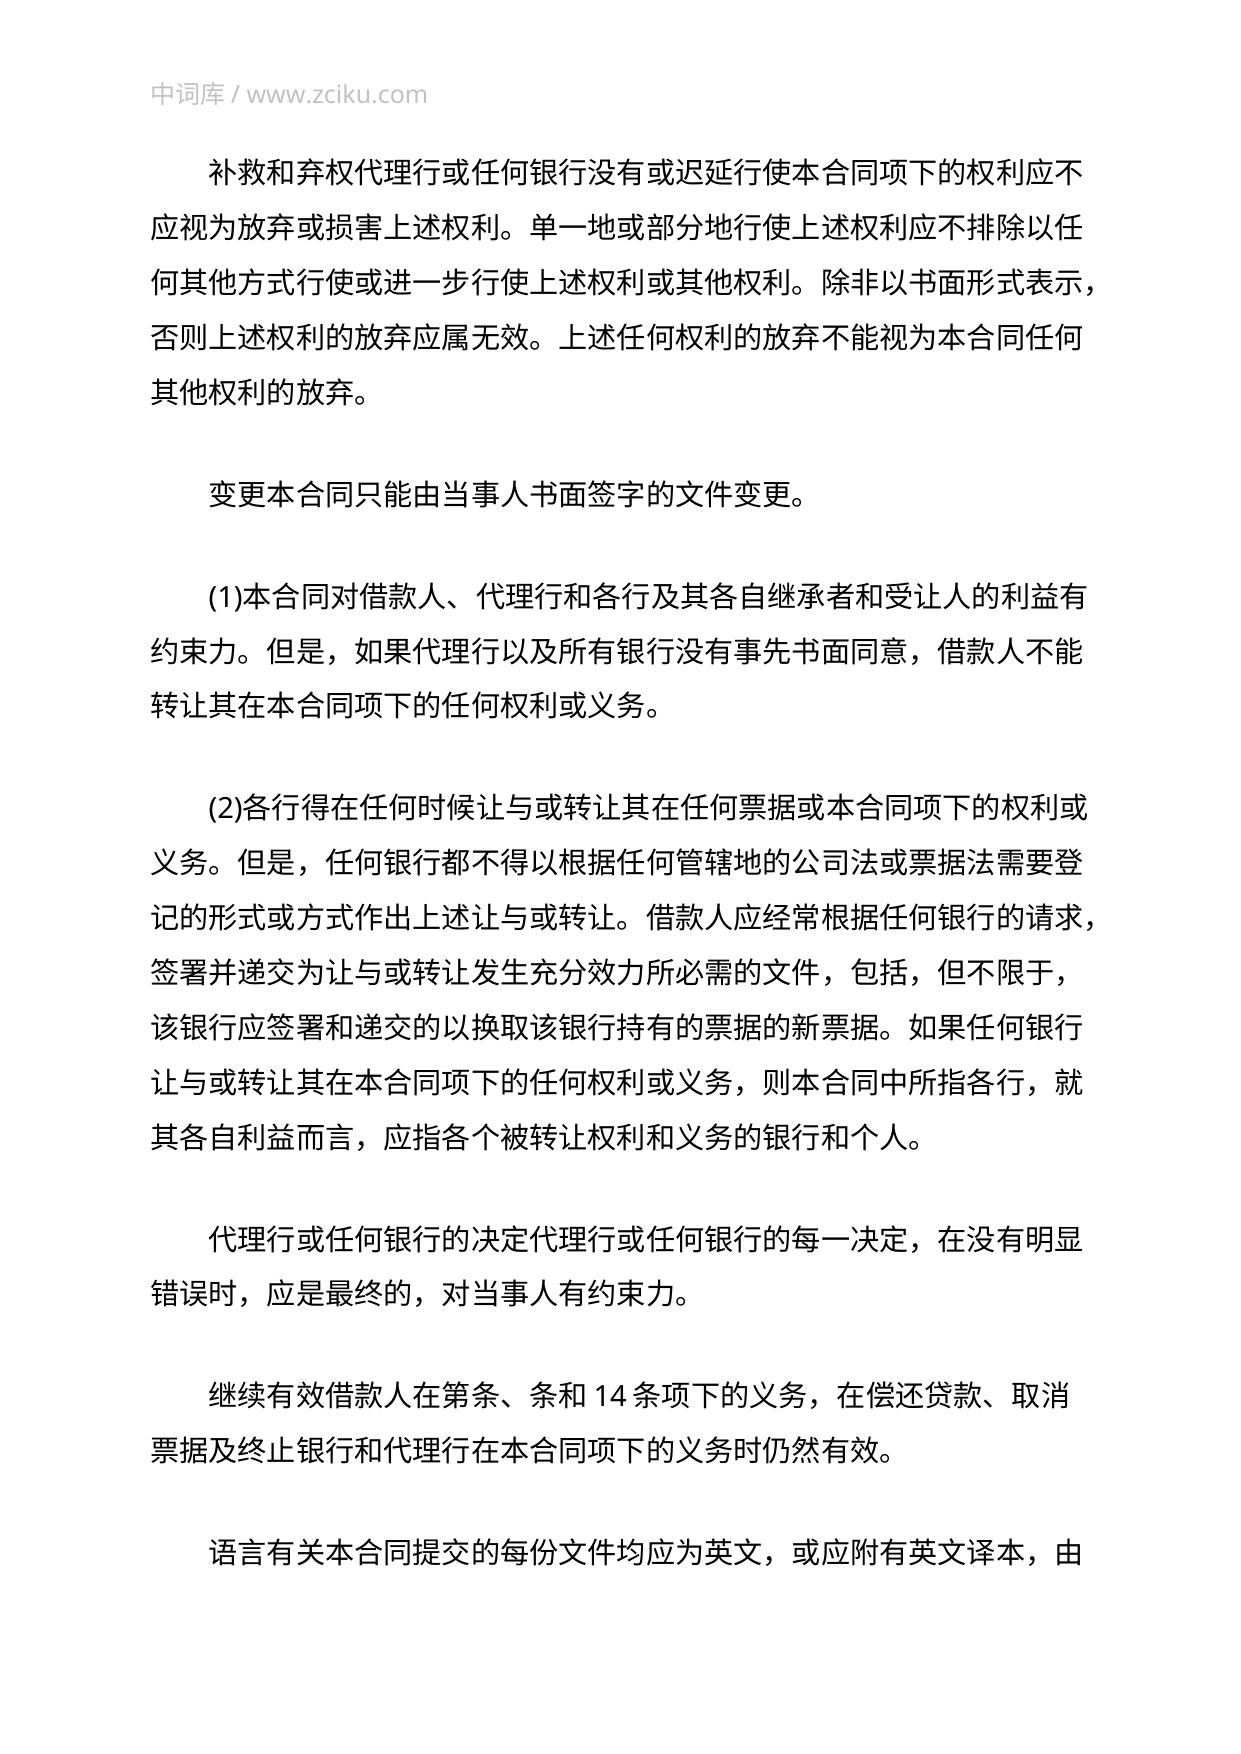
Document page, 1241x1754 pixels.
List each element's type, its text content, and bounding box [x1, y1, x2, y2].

text 变更本合同只能由当事人书面签字的文件变更。 [150, 471, 1090, 514]
text (1)本合同对借款人、代理行和各行及其各自继承者和受让人的利益有约束力。但是，如果代理行以及所有银行没有事先书面同意，借款人不能转让其在本合同项下的任何权利或义务。 [150, 573, 1090, 725]
text 补救和弃权代理行或任何银行没有或迟延行使本合同项下的权利应不应视为放弃或损害上述权利。单一地或部分地行使上述权利应不排除以任何其他方式行使或进一步行使上述权利或其他权利。除非以书面形式表示，否则上述权利的放弃应属无效。上述任何权利的放弃不能视为本合同任何其他权利的放弃。 [150, 150, 1090, 412]
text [150, 1529, 1090, 1572]
text 继续有效借款人在第条、条和14条项下的义务，在偿还贷款、取消票据及终止银行和代理行在本合同项下的义务时仍然有效。 [150, 1373, 1090, 1470]
text (2)各行得在任何时候让与或转让其在任何票据或本合同项下的权利或义务。但是，任何银行都不得以根据任何管辖地的公司法或票据法需要登记的形式或方式作出上述让与或转让。借款人应经常根据任何银行的请求，签署并递交为让与或转让发生充分效力所必需的文件，包括，但不限于，该银行应签署和递交的以换取该银行持有的票据的新票据。如果任何银行让与或转让其在本合同项下的任何权利或义务，则本合同中所指各行，就其各自利益而言，应指各个被转让权利和义务的银行和个人。 [150, 785, 1090, 1157]
text 代理行或任何银行的决定代理行或任何银行的每一决定，在没有明显错误时，应是最终的，对当事人有约束力。 [150, 1216, 1090, 1313]
